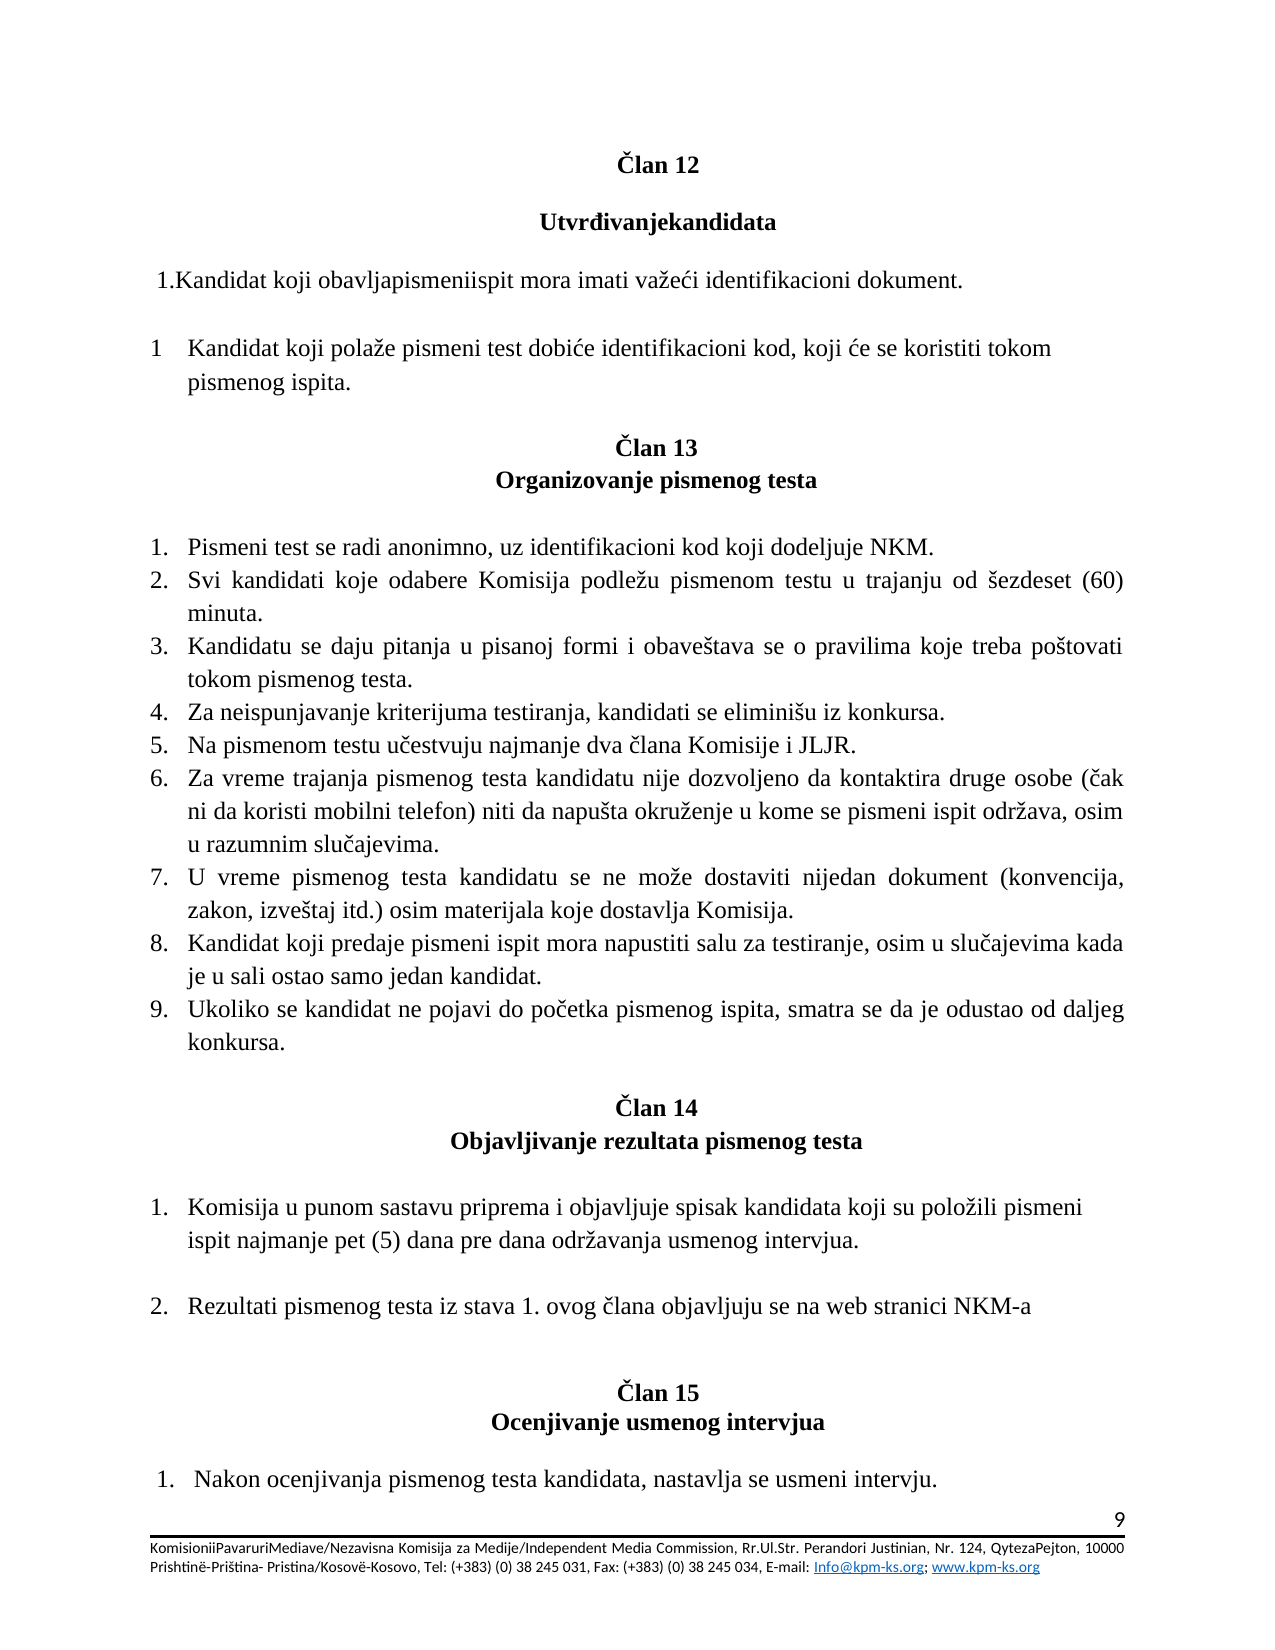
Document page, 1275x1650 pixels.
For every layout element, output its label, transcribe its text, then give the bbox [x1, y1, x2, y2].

list Za neispunjavanje kriterijuma testiranja, kandidati se eliminišu iz konkursa. [150, 697, 1125, 726]
list Rezultati pismenog testa iz stava 1. ovog člana objavljuju se na web stranici NKM-a [150, 1291, 1125, 1320]
list Nakon ocenjivanja pismenog testa kandidata, nastavlja se usmeni intervju. [156, 1464, 1125, 1493]
list Kandidat koji polaže pismeni test dobiće identifikacioni kod, koji će se koristiti tokom pismenog ispita. [150, 333, 1125, 395]
list Objavljivanje rezultata pismenog testa [187, 1126, 1125, 1155]
list Pismeni test se radi anonimno, uz identifikacioni kod koji dodeljuje NKM. [150, 532, 1125, 560]
text Član 12 [191, 150, 1125, 179]
text Član 15 [191, 1378, 1125, 1407]
list Organizovanje pismenog testa [187, 466, 1125, 494]
list Kandidatu se daju pitanja u pisanoj formi i obaveštava se o pravilima koje treba poštovati tokom pismenog testa. [150, 631, 1125, 692]
text 1.Kandidat koji obavljapismeniispit mora imati važeći identifikacioni dokument. [150, 265, 1125, 294]
text Utvrđivanjekandidata [191, 207, 1125, 236]
list U vreme pismenog testa kandidatu se ne može dostaviti nijedan dokument (konvencija, zakon, izveštaj itd.) osim materijala koje dostavlja Komisija. [150, 862, 1125, 924]
list Član 14 [187, 1093, 1125, 1122]
list Kandidat koji predaje pismeni ispit mora napustiti salu za testiranje, osim u slučajevima kada je u sali ostao samo jedan kandidat. [150, 928, 1125, 990]
list Ukoliko se kandidat ne pojavi do početka pismenog ispita, smatra se da je odustao od daljeg konkursa. [150, 994, 1125, 1056]
list Na pismenom testu učestvuju najmanje dva člana Komisije i JLJR. [150, 730, 1125, 758]
list Član 13 [187, 433, 1125, 461]
text Ocenjivanje usmenog intervjua [191, 1407, 1125, 1436]
list Komisija u punom sastavu priprema i objavljuje spisak kandidata koji su položili pismeni ispit najmanje pet (5) dana pre dana održavanja usmenog intervjua. [150, 1192, 1125, 1254]
list Za vreme trajanja pismenog testa kandidatu nije dozvoljeno da kontaktira druge osobe (čak ni da koristi mobilni telefon) niti da napušta okruženje u kome se pismeni ispit održava, osim u razumnim slučajevima. [150, 763, 1125, 858]
list Svi kandidati koje odabere Komisija podležu pismenom testu u trajanju od šezdeset (60) minuta. [150, 565, 1125, 626]
